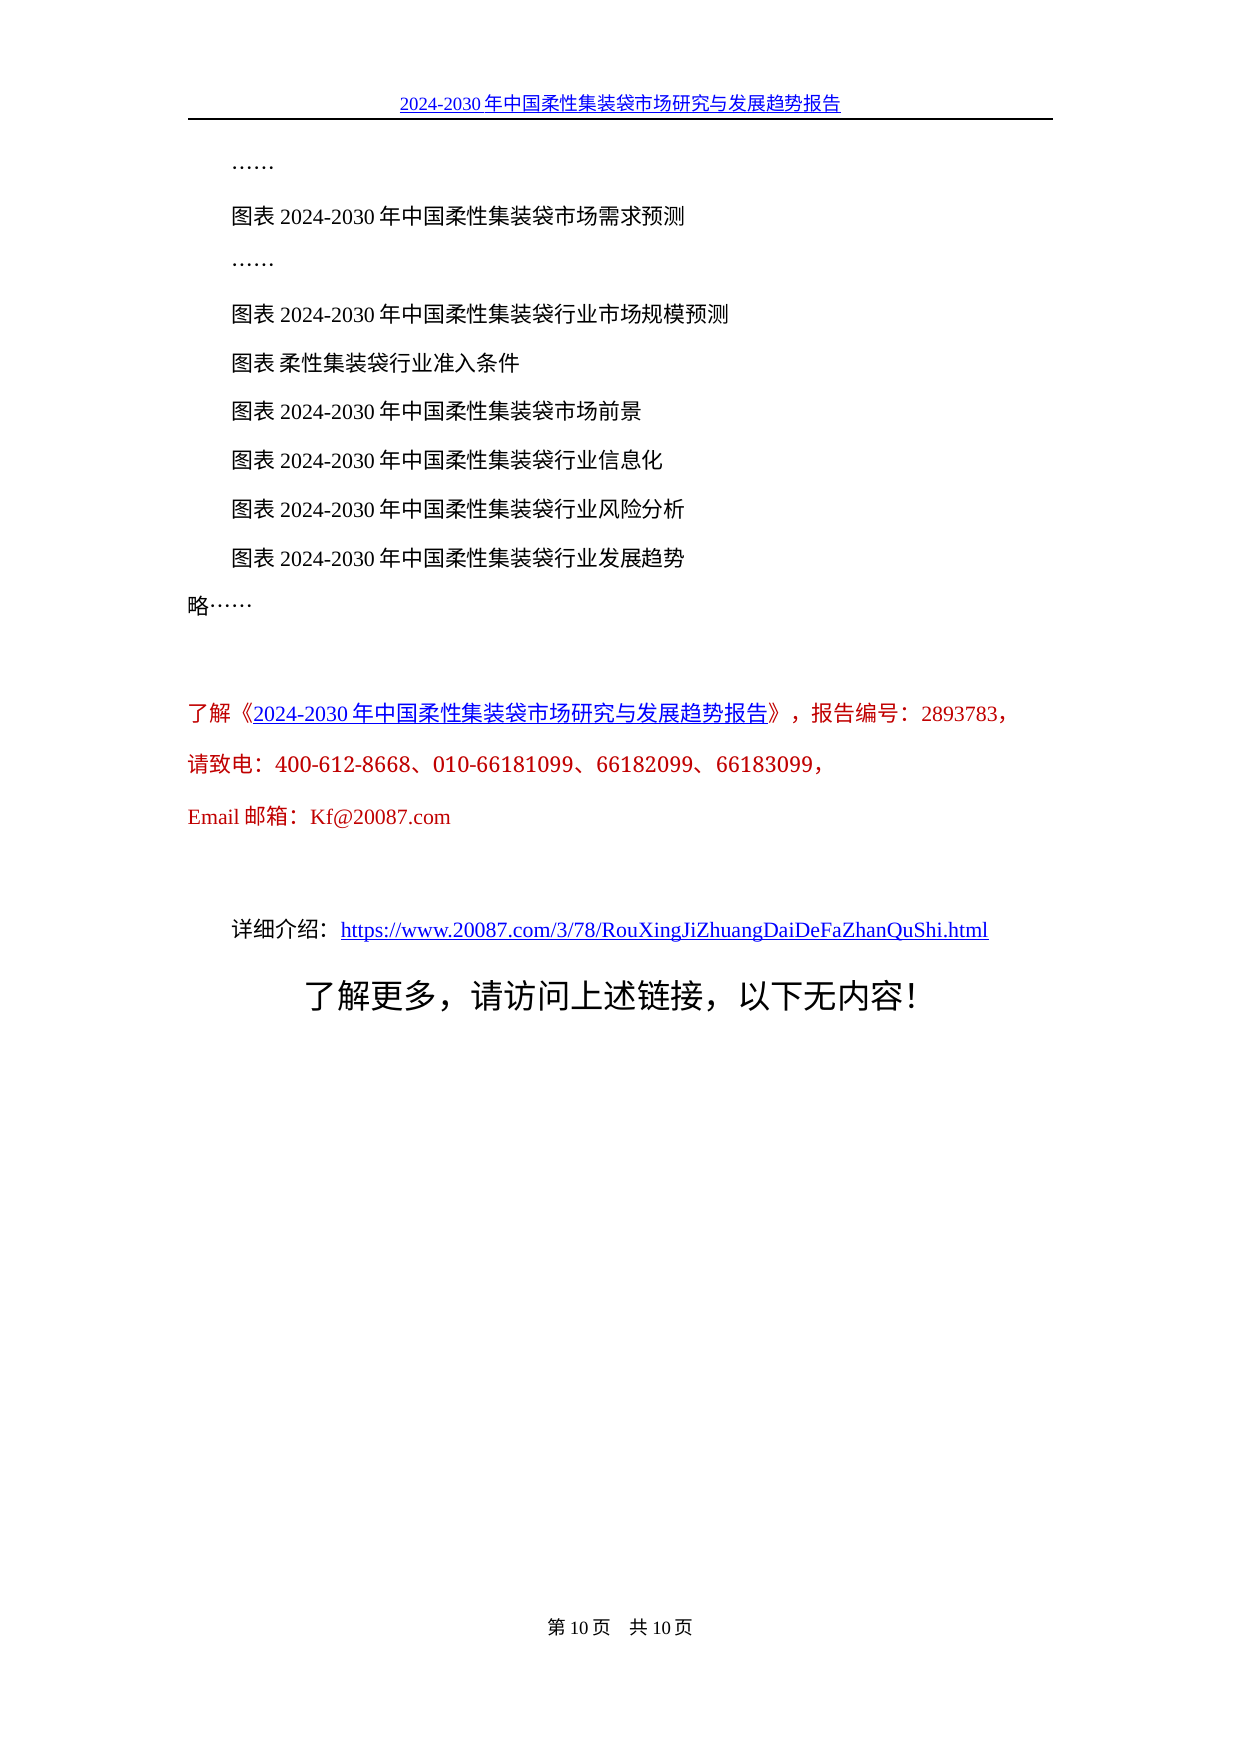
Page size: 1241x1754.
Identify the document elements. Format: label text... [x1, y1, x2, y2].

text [187, 150, 1053, 621]
text 详细介绍：https://www.20087.com/3/78/RouXingJiZhuangDaiDeFaZhanQuShi.html [187, 911, 1053, 944]
text Email邮箱：Kf@20087.com [187, 798, 1053, 831]
title 了解更多，请访问上述链接，以下无内容！ [187, 961, 1053, 1026]
text 请致电：400-612-8668、010-66181099、66182099、66183099， [187, 747, 1053, 779]
text 了解《2024-2030年中国柔性集装袋市场研究与发展趋势报告》，报告编号：2893783， [187, 695, 1053, 728]
